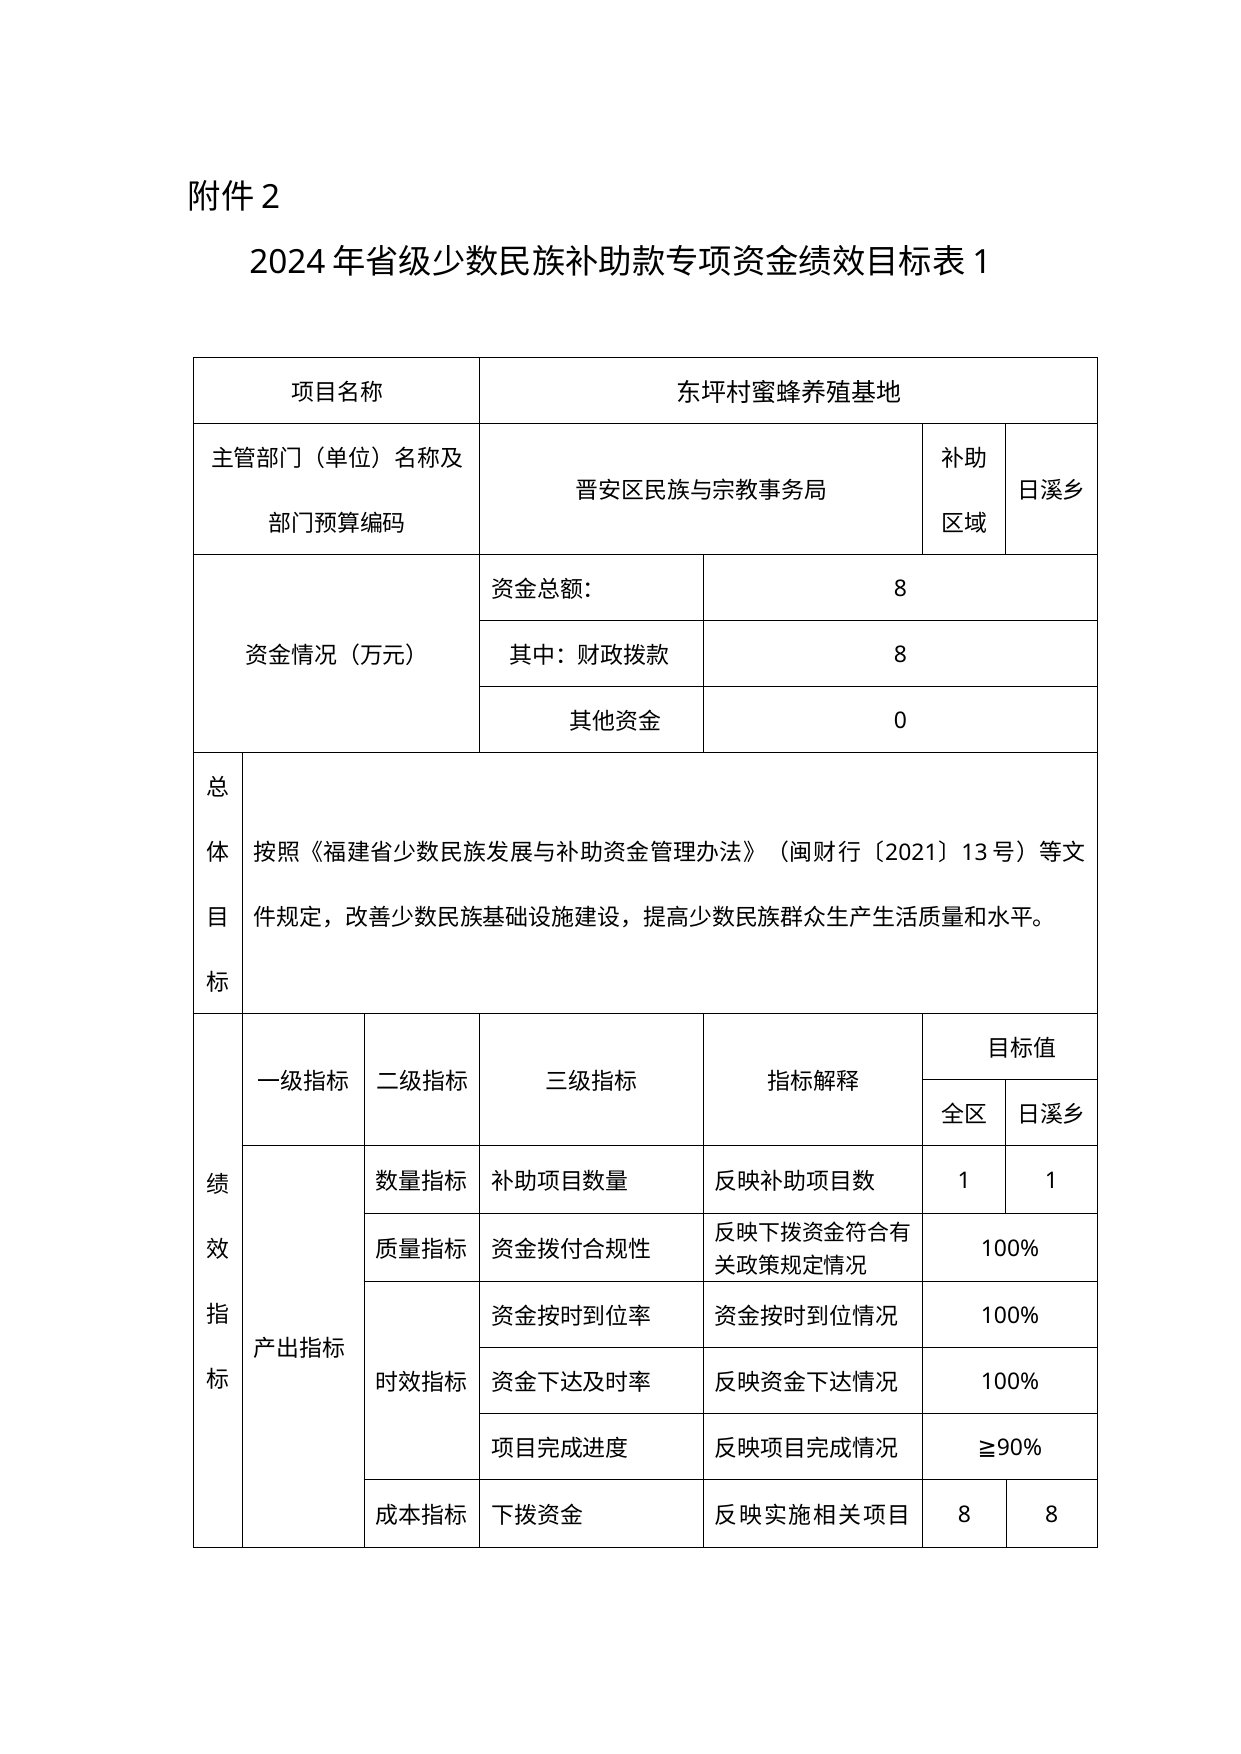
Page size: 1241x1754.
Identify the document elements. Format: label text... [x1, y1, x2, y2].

table_cell 反映补助项目数 [704, 1146, 922, 1213]
table_cell 资金总额： [480, 555, 703, 620]
table_cell 绩效指标 [194, 1014, 242, 1547]
table_cell 三级指标 [480, 1014, 703, 1145]
table_cell 反映实施相关项目所产生的直接经济成本 [704, 1480, 922, 1547]
table_cell 0 [704, 687, 1097, 752]
table_cell 补助区域 [923, 424, 1005, 554]
table_cell 总体目标 [194, 753, 242, 1013]
table_cell 资金按时到位情况 [704, 1282, 922, 1347]
table_cell 8 [704, 621, 1097, 686]
table_cell 产出指标 [243, 1146, 364, 1547]
table_cell 8 [1007, 1480, 1097, 1547]
table_cell 8 [923, 1480, 1006, 1547]
table_cell 8 [704, 555, 1097, 620]
table_cell 主管部门（单位）名称及部门预算编码 [194, 424, 479, 554]
table_cell 资金情况（万元） [194, 555, 479, 752]
table_cell 二级指标 [365, 1014, 479, 1145]
table_cell 按照《福建省少数民族发展与补助资金管理办法》（闽财行〔2021〕13号）等文件规定，改善少数民族基础设施建设，提高少数民族群众生产生活质量和水平。 [243, 753, 1097, 1013]
table_cell 成本指标 [365, 1480, 479, 1547]
text 附件2 [187, 162, 1053, 227]
table_cell 一级指标 [243, 1014, 364, 1145]
table_cell 反映资金下达情况 [704, 1348, 922, 1413]
table_header 项目名称 [194, 358, 479, 423]
table_cell 日溪乡 [1006, 1080, 1097, 1145]
table_header 东坪村蜜蜂养殖基地 [480, 358, 1097, 423]
table_cell 数量指标 [365, 1146, 479, 1213]
table_cell 反映下拨资金符合有关政策规定情况 [704, 1214, 922, 1281]
table_cell 指标解释 [704, 1014, 922, 1145]
table_cell 1 [923, 1146, 1005, 1213]
table_cell 目标值 [923, 1014, 1097, 1079]
table_cell 下拨资金 [480, 1480, 703, 1547]
table_cell 晋安区民族与宗教事务局 [480, 424, 922, 554]
table_cell 100% [923, 1348, 1097, 1413]
table_cell 项目完成进度 [480, 1414, 703, 1479]
text 2024年省级少数民族补助款专项资金绩效目标表1 [187, 227, 1053, 292]
table_cell 资金拨付合规性 [480, 1214, 703, 1281]
table_cell 时效指标 [365, 1282, 479, 1479]
table_cell 全区 [923, 1080, 1005, 1145]
table_cell 1 [1006, 1146, 1097, 1213]
table_cell 日溪乡 [1006, 424, 1097, 554]
table_cell 其中：财政拨款 [480, 621, 703, 686]
table_cell 资金按时到位率 [480, 1282, 703, 1347]
table_cell 补助项目数量 [480, 1146, 703, 1213]
table_cell 100% [923, 1282, 1097, 1347]
table_cell ≧90% [923, 1414, 1097, 1479]
table_cell 资金下达及时率 [480, 1348, 703, 1413]
table_cell 反映项目完成情况 [704, 1414, 922, 1479]
table_cell 质量指标 [365, 1214, 479, 1281]
table_cell 100% [923, 1214, 1097, 1281]
table_cell 其他资金 [480, 687, 703, 752]
